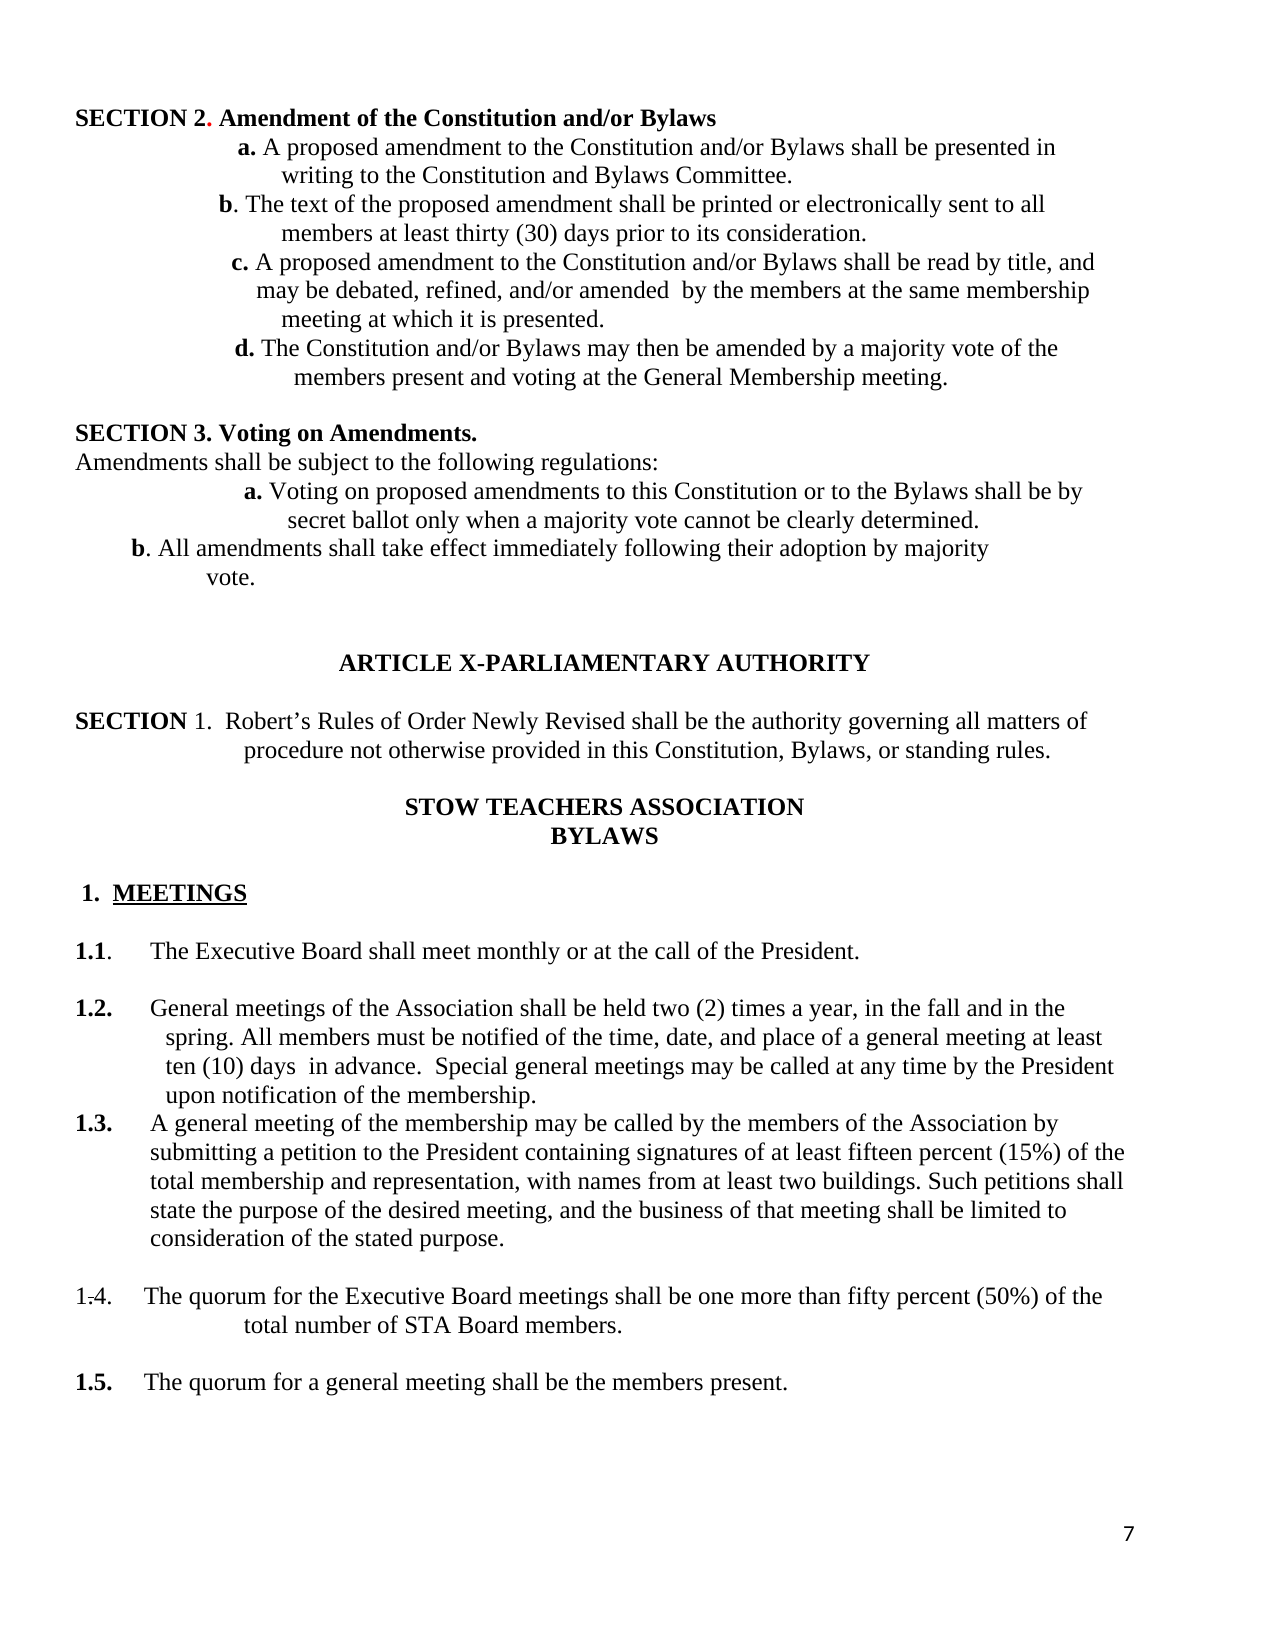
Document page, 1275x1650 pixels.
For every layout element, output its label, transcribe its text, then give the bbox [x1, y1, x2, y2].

text a. A proposed amendment to the Constitution and/or Bylaws shall be presented in writing to the Constitution and Bylaws Committee. [75, 132, 1134, 189]
text b. The text of the proposed amendment shall be printed or electronically sent to all members at least thirty (30) days prior to its consideration. [75, 189, 1134, 247]
text SECTION 2. Amendment of the Constitution and/or Bylaws [75, 103, 1134, 132]
text 1.3. A general meeting of the membership may be called by the members of the Association by submitting a petition to the President containing signatures of at least fifteen percent (15%) of the total membership and representation, with names from at least two buildings. Such petitions shall state the purpose of the desired meeting, and the business of that meeting shall be limited to consideration of the stated purpose. [75, 1108, 1134, 1252]
text b. All amendments shall take effect immediately following their adoption by majority vote. [75, 533, 1134, 591]
text SECTION 1. Robert’s Rules of Order Newly Revised shall be the authority governing all matters of procedure not otherwise provided in this Constitution, Bylaws, or standing rules. [75, 706, 1134, 763]
text Amendments shall be subject to the following regulations: [75, 447, 1134, 476]
text 1. MEETINGS [75, 878, 1134, 907]
text 1.1. The Executive Board shall meet monthly or at the call of the President. [75, 936, 1134, 965]
text ARTICLE X-PARLIAMENTARY AUTHORITY [75, 648, 1134, 677]
text SECTION 3. Voting on Amendments. [75, 418, 1134, 447]
text 1.5. The quorum for a general meeting shall be the members present. [75, 1367, 1134, 1396]
text BYLAWS [75, 821, 1134, 850]
text STOW TEACHERS ASSOCIATION [75, 792, 1134, 821]
text 1.2. General meetings of the Association shall be held two (2) times a year, in the fall and in the spring. All members must be notified of the time, date, and place of a general meeting at least ten (10) days in advance. Special general meetings may be called at any time by the President upon notification of the membership. [75, 993, 1134, 1108]
text 1.4. The quorum for the Executive Board meetings shall be one more than fifty percent (50%) of the total number of STA Board members. [75, 1281, 1134, 1338]
text d. The Constitution and/or Bylaws may then be amended by a majority vote of the members present and voting at the General Membership meeting. [75, 333, 1134, 391]
text a. Voting on proposed amendments to this Constitution or to the Bylaws shall be by secret ballot only when a majority vote cannot be clearly determined. [75, 476, 1134, 533]
text c. A proposed amendment to the Constitution and/or Bylaws shall be read by title, and [75, 247, 1134, 276]
text may be debated, refined, and/or amended by the members at the same membership meeting at which it is presented. [75, 276, 1134, 333]
